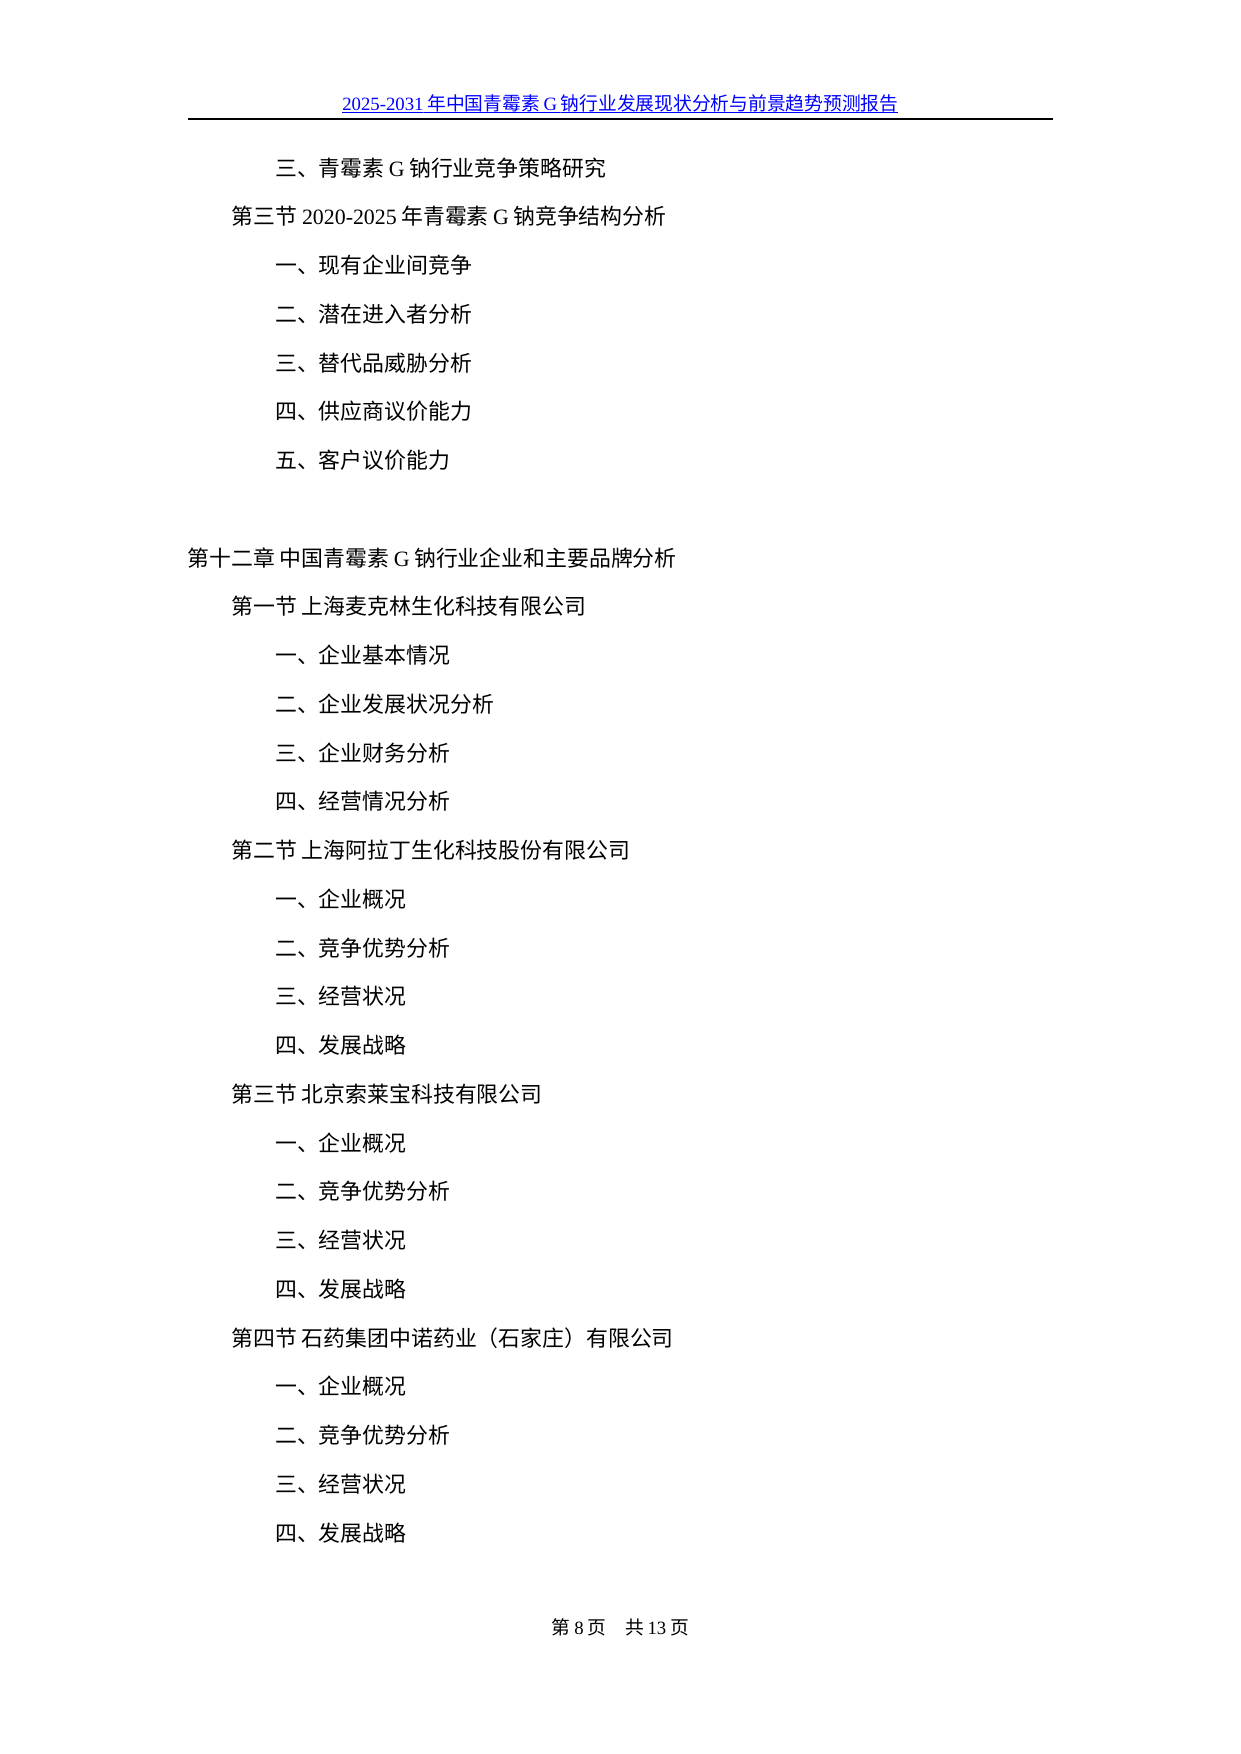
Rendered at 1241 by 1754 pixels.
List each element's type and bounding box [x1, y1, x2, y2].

text [187, 150, 1053, 1548]
